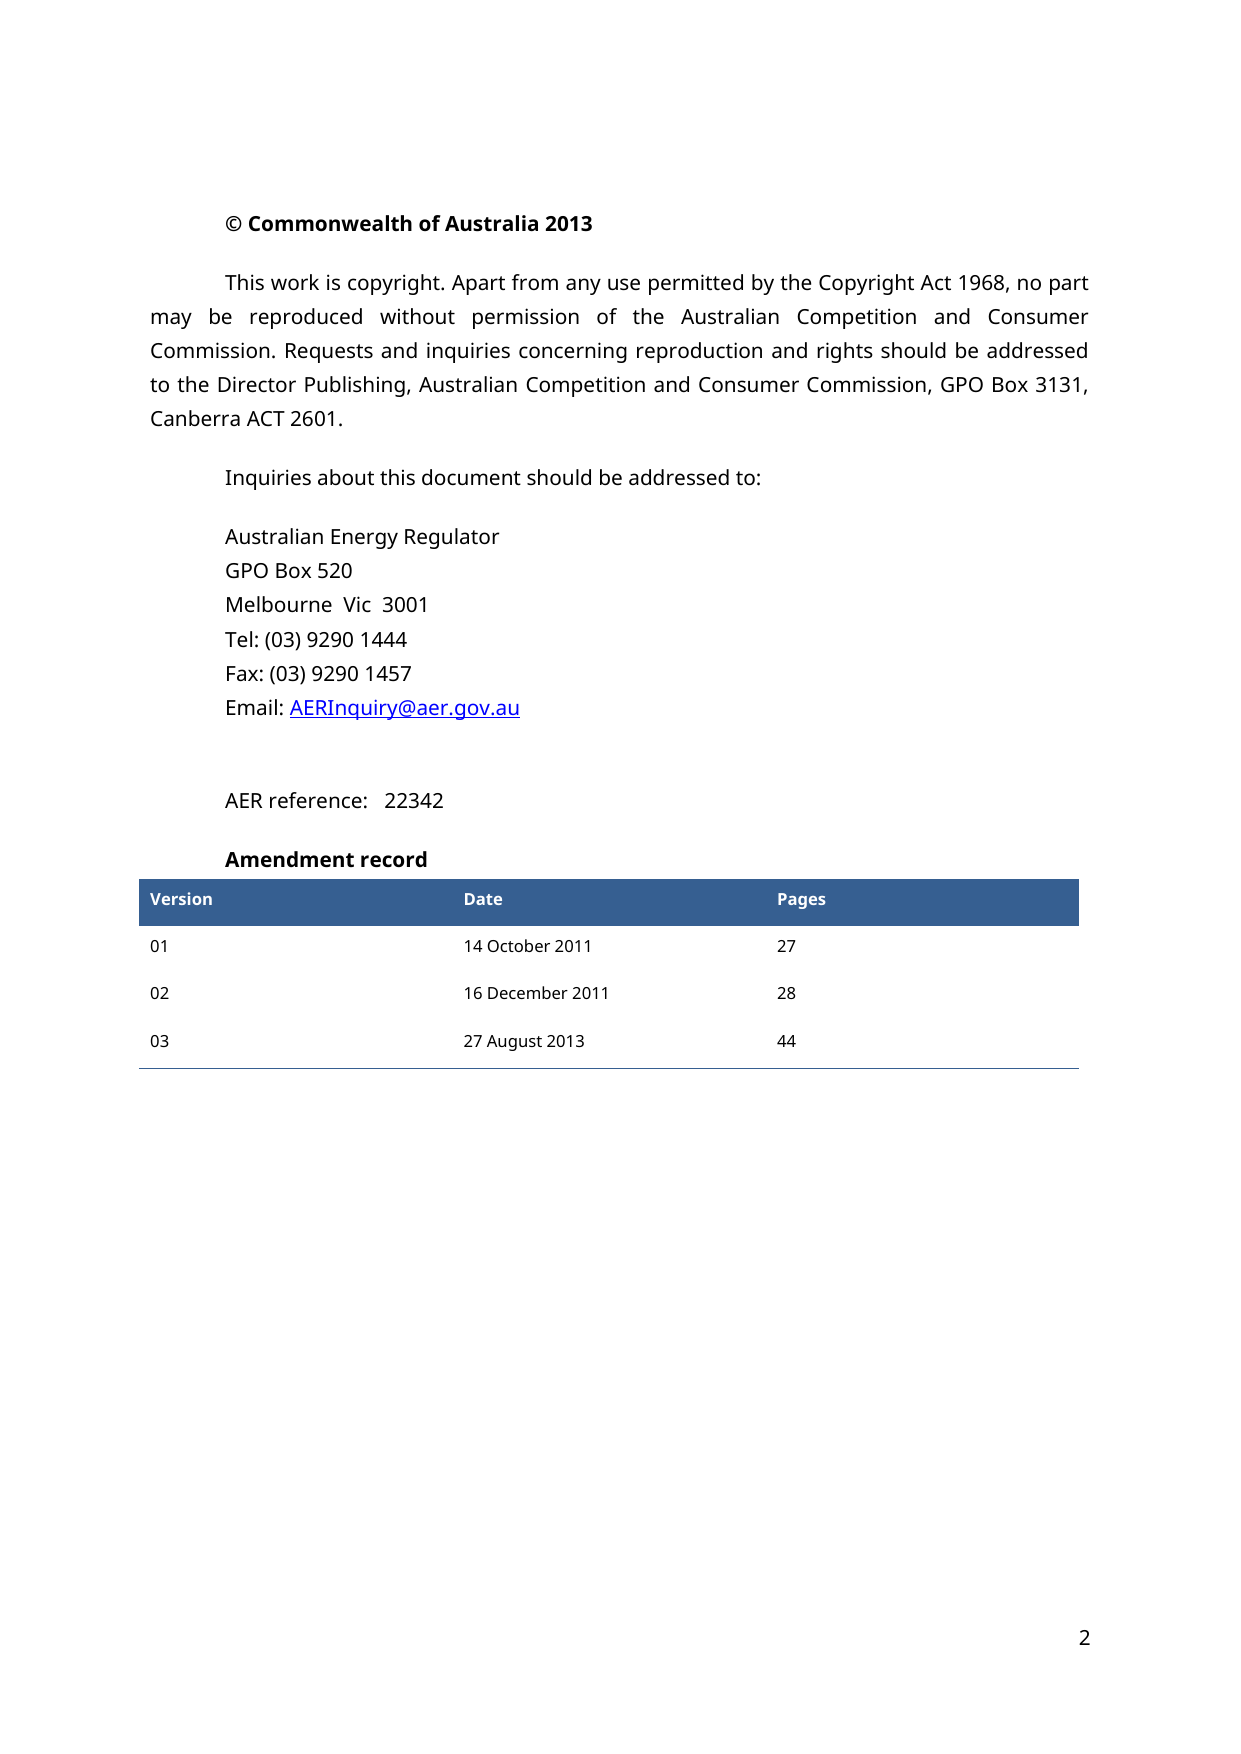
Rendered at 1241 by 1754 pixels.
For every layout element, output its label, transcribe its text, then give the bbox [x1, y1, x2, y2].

table_cell 16 December 2011 [452, 974, 766, 1021]
table_cell 27 [766, 926, 1079, 974]
table_cell 27 August 2013 [452, 1021, 766, 1068]
list Melbourne Vic 3001 [150, 591, 1090, 619]
table_cell 01 [139, 926, 452, 974]
list Tel: (03) 9290 1444 [150, 625, 1090, 653]
text Inquiries about this document should be addressed to: [150, 463, 1090, 492]
list GPO Box 520 [150, 557, 1090, 585]
table_cell 02 [139, 974, 452, 1021]
text This work is copyright. Apart from any use permitted by the Copyright Act 1968, no part may be reproduced without permission of the Australian Competition and Consumer Commission. Requests and inquiries concerning reproduction and rights should be addressed to the Director Publishing, Australian Competition and Consumer Commission, GPO Box 3131, Canberra ACT 2601. [150, 268, 1090, 433]
table_header Version [139, 879, 452, 926]
list Fax: (03) 9290 1457 [150, 659, 1090, 687]
table_cell 03 [139, 1021, 452, 1068]
list Australian Energy Regulator [150, 522, 1090, 551]
list Amendment record [150, 845, 1090, 873]
list Email: AERInquiry@aer.gov.au [150, 693, 1090, 721]
text AER reference: 22342 [150, 786, 1090, 814]
table_header Date [452, 879, 766, 926]
text © Commonwealth of Australia 2013 [150, 209, 1090, 237]
table_cell 28 [766, 974, 1079, 1021]
table_cell 44 [766, 1021, 1079, 1068]
table_cell 14 October 2011 [452, 926, 766, 974]
table_header Pages [766, 879, 1079, 926]
